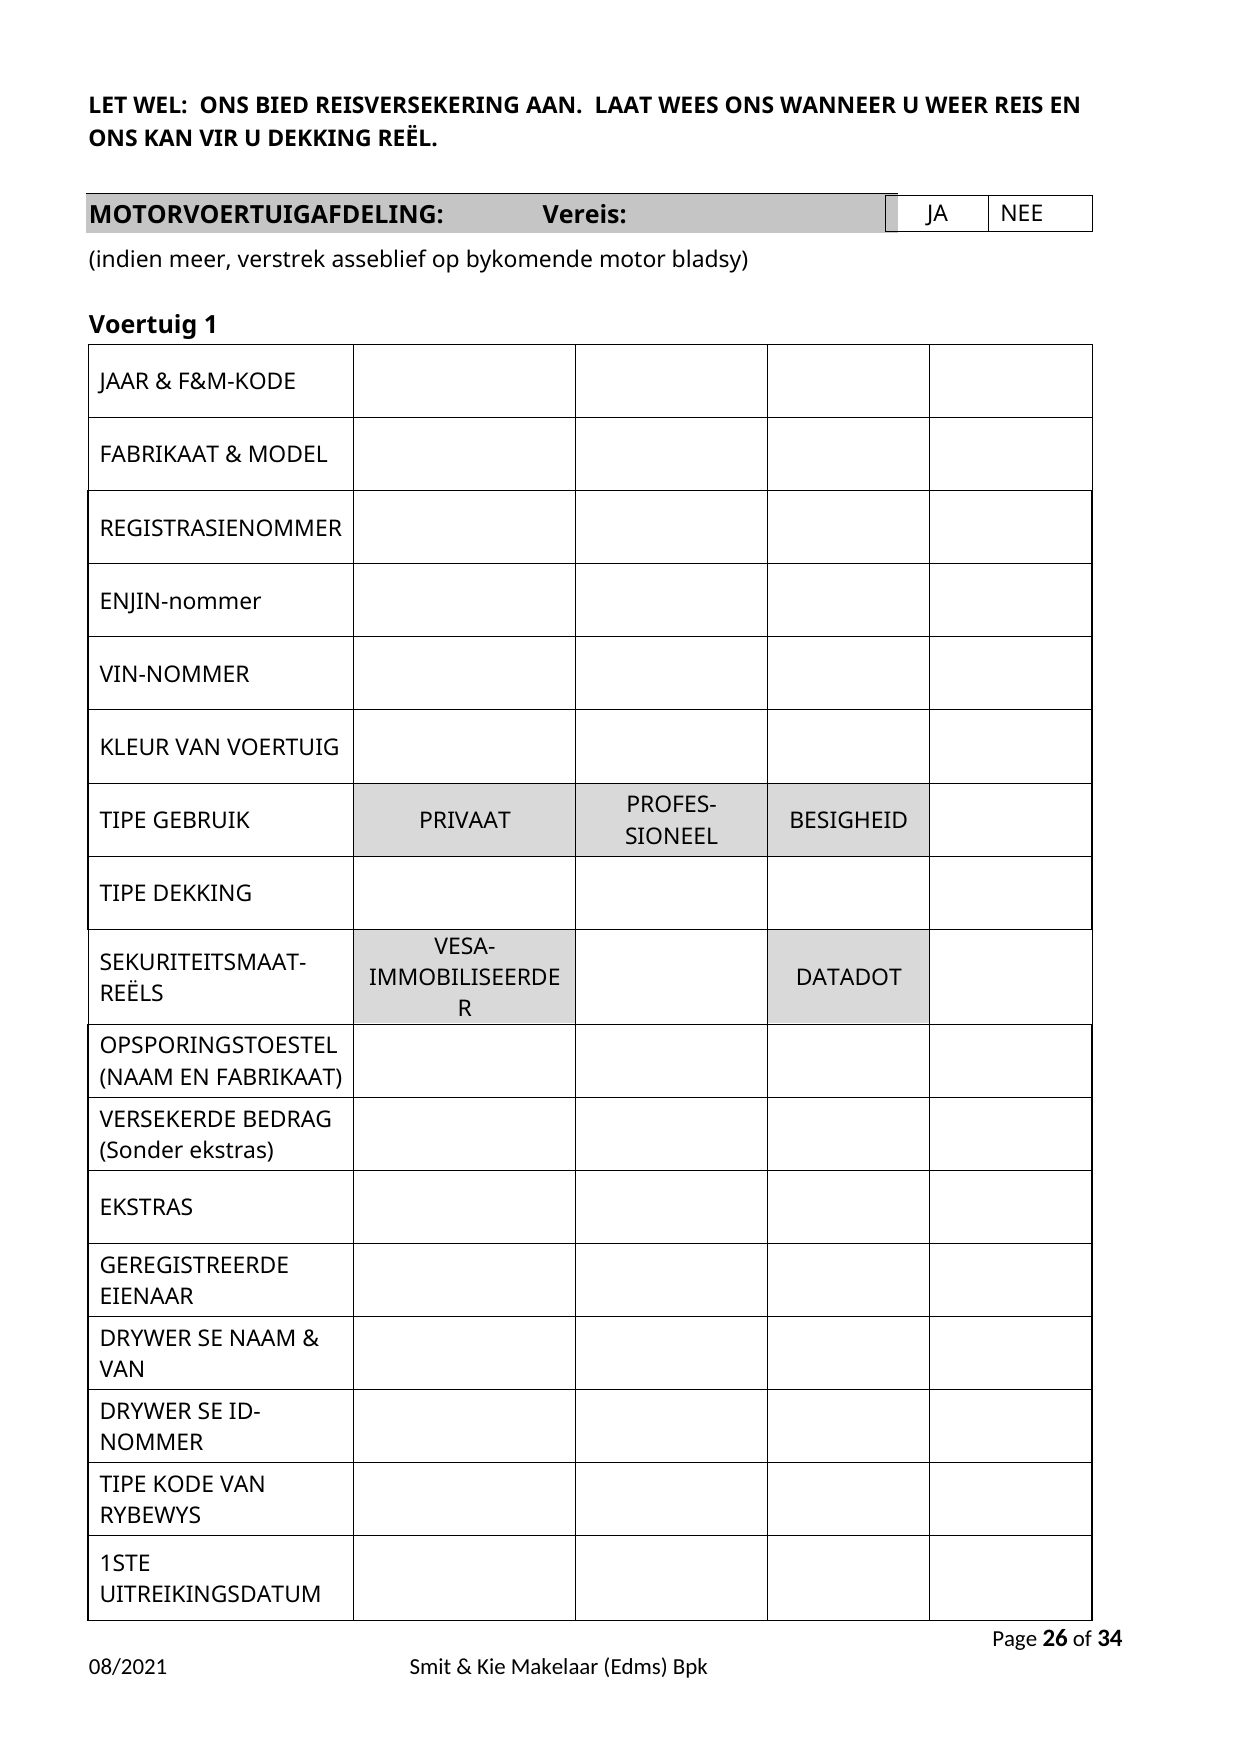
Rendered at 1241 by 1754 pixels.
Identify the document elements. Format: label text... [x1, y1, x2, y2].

table_cell [354, 1390, 575, 1462]
table_cell DRYWER SE ID-NOMMER [89, 1390, 353, 1462]
table_cell [354, 710, 575, 782]
table_cell [768, 1171, 929, 1243]
table_cell [576, 1171, 767, 1243]
table_cell [354, 1317, 575, 1389]
table_cell [354, 1244, 575, 1316]
table_cell KLEUR VAN VOERTUIG [89, 710, 353, 782]
table_header JA [886, 196, 988, 231]
table_cell [576, 1098, 767, 1170]
table_cell [354, 1536, 575, 1620]
table_cell [768, 1536, 929, 1620]
table_cell [930, 930, 1092, 1023]
table_cell [930, 1536, 1091, 1620]
table_cell [576, 1390, 767, 1462]
table_cell [576, 1244, 767, 1316]
table_cell [354, 857, 575, 929]
table_cell [768, 564, 929, 636]
table_cell [930, 784, 1091, 856]
table_cell [354, 418, 575, 490]
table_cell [89, 1536, 353, 1620]
table_cell [354, 564, 575, 636]
table_cell PRIVAAT [354, 784, 575, 856]
table_cell TIPE GEBRUIK [89, 784, 353, 856]
table_cell [576, 564, 767, 636]
table_cell [768, 1390, 929, 1462]
table_cell [354, 1171, 575, 1243]
text Voertuig 1 [89, 307, 1122, 341]
table_cell [768, 418, 929, 490]
table_header Vereis: [542, 194, 898, 233]
table_header [468, 194, 542, 233]
table_cell [768, 1244, 929, 1316]
table_cell [354, 491, 575, 563]
table_cell [768, 491, 929, 563]
table_cell [576, 1025, 767, 1097]
table_header [768, 345, 929, 417]
text LET WEL: ONS BIED REISVERSEKERING AAN. LAAT WEES ONS WANNEER U WEER REIS EN ONS KAN VIR U DEKKING REËL. [88, 89, 1122, 154]
table_cell [930, 418, 1092, 490]
table_cell [576, 1317, 767, 1389]
table_header JAAR & F&M-KODE [89, 345, 353, 417]
table_cell [354, 1463, 575, 1535]
table_cell [930, 1244, 1091, 1316]
table_cell [930, 710, 1091, 782]
table_cell [576, 930, 767, 1023]
table_header [576, 345, 767, 417]
table_cell [930, 637, 1091, 709]
table_cell ENJIN-nommer [89, 564, 353, 636]
table_cell TIPE KODE VAN RYBEWYS [89, 1463, 353, 1535]
table_cell TIPE DEKKING [89, 857, 353, 929]
table_cell SEKURITEITSMAAT- REËLS [89, 930, 353, 1023]
table_cell [576, 857, 767, 929]
table_cell [354, 637, 575, 709]
table_cell [576, 1536, 767, 1620]
text (indien meer, verstrek asseblief op bykomende motor bladsy) [89, 232, 949, 274]
table_cell VERSEKERDE BEDRAG (Sonder ekstras) [89, 1098, 353, 1170]
table_cell [576, 1463, 767, 1535]
table_cell [930, 491, 1091, 563]
table_cell EKSTRAS [89, 1171, 353, 1243]
table_header [930, 345, 1092, 417]
table_cell OPSPORINGSTOESTEL (NAAM EN FABRIKAAT) [89, 1025, 353, 1097]
table_cell [930, 1463, 1091, 1535]
table_cell [930, 1171, 1091, 1243]
table_cell [930, 1390, 1091, 1462]
table_cell [576, 710, 767, 782]
table_cell REGISTRASIENOMMER [89, 491, 353, 563]
table_header [354, 345, 575, 417]
table_cell [576, 491, 767, 563]
table_cell DRYWER SE NAAM & VAN [89, 1317, 353, 1389]
table_cell [354, 1098, 575, 1170]
table_cell VIN-NOMMER [89, 637, 353, 709]
table_cell [930, 1317, 1091, 1389]
table_cell FABRIKAAT & MODEL [89, 418, 353, 490]
table_cell [930, 1025, 1091, 1097]
table_cell [768, 1317, 929, 1389]
table_cell GEREGISTREERDE EIENAAR [89, 1244, 353, 1316]
table_cell DATADOT [768, 930, 929, 1023]
table_cell [768, 1463, 929, 1535]
table_cell PROFES-SIONEEL [576, 784, 767, 856]
table_header MOTORVOERTUIGAFDELING: [86, 194, 468, 233]
table_cell [930, 1098, 1091, 1170]
table_cell [576, 637, 767, 709]
table_cell [354, 1025, 575, 1097]
table_cell [576, 418, 767, 490]
table_cell [768, 710, 929, 782]
table_cell [768, 637, 929, 709]
table_cell [768, 857, 929, 929]
table_header NEE [989, 196, 1092, 231]
table_cell BESIGHEID [768, 784, 929, 856]
table_cell [930, 564, 1091, 636]
table_cell [768, 1025, 929, 1097]
table_cell VESA- IMMOBILISEERDER [354, 930, 575, 1023]
table_cell [768, 1098, 929, 1170]
table_cell [930, 857, 1091, 929]
